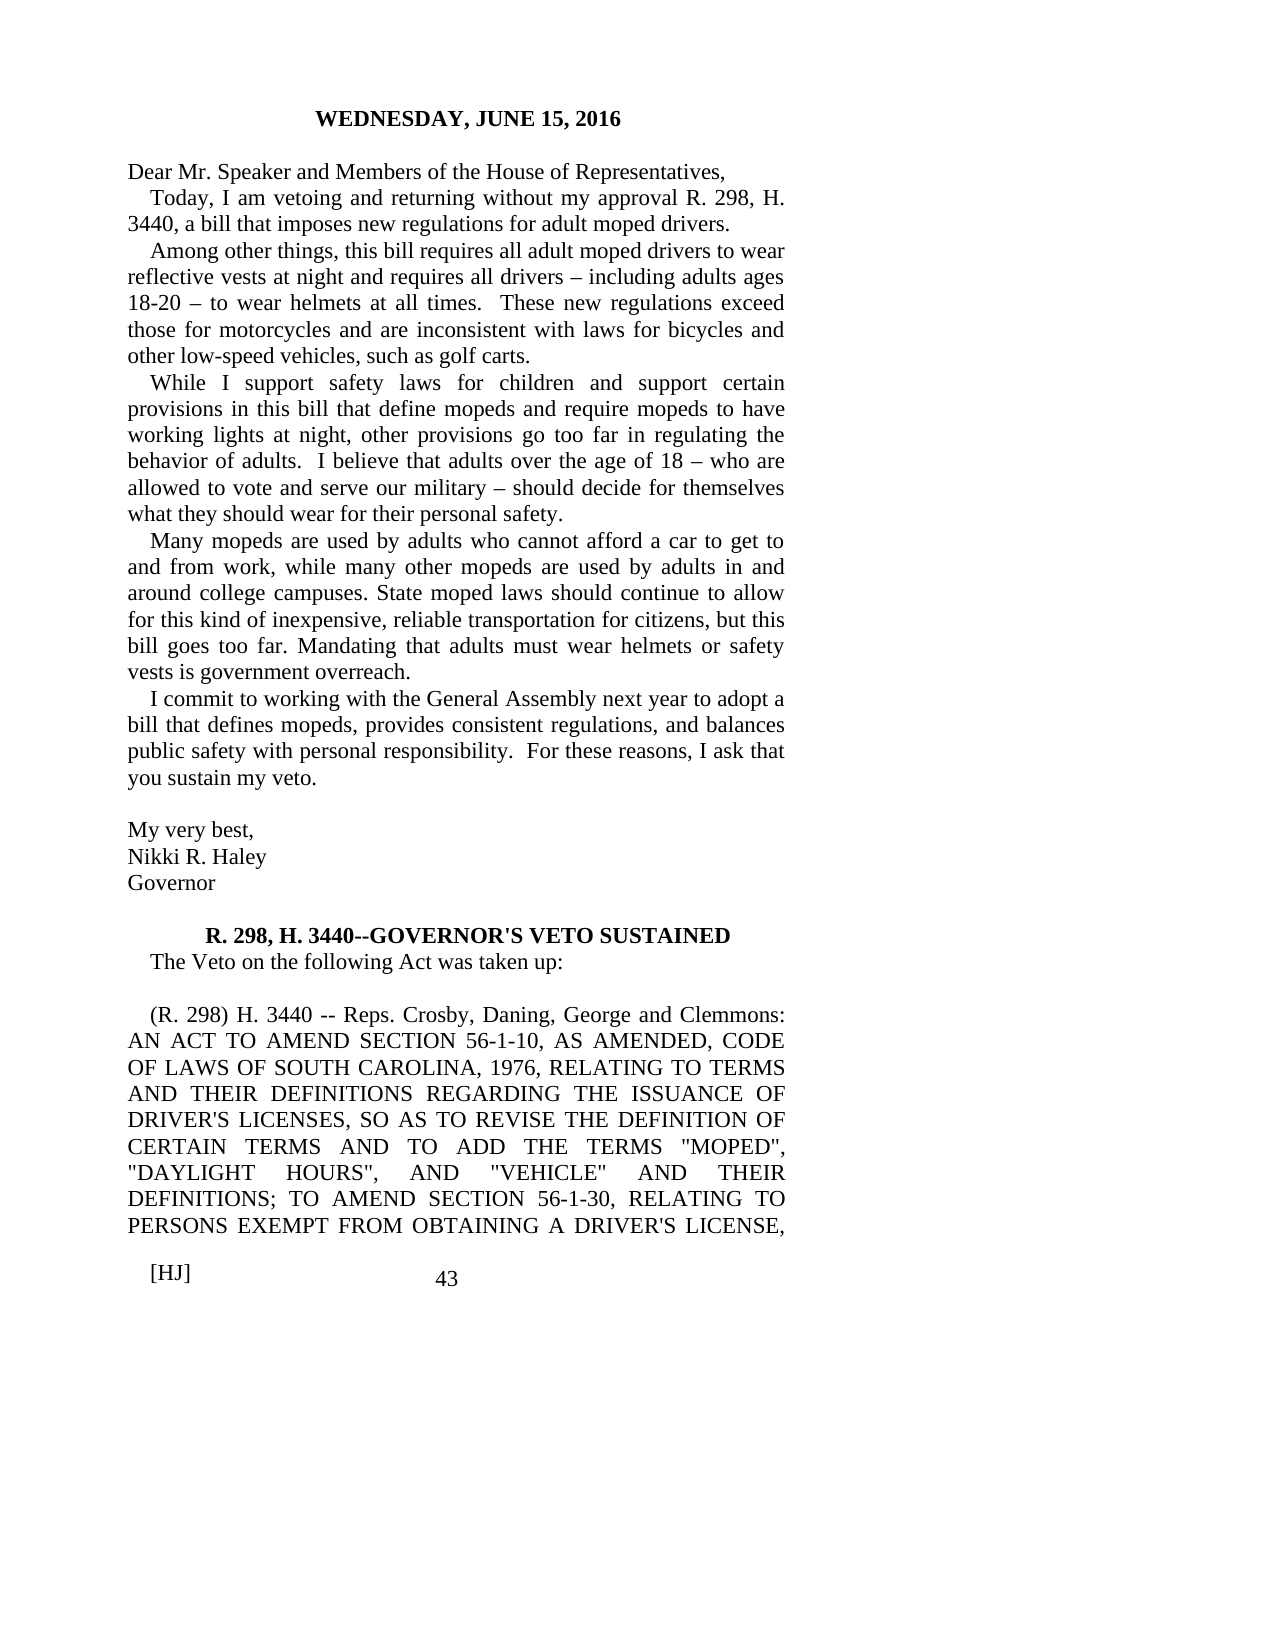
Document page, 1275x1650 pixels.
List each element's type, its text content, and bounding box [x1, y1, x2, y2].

text While I support safety laws for children and support certain provisions in this bill that define mopeds and require mopeds to have working lights at night, other provisions go too far in regulating the behavior of adults. I believe that adults over the age of 18 – who are allowed to vote and serve our military – should decide for themselves what they should wear for their personal safety. [127, 368, 786, 527]
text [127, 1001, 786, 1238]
text Among other things, this bill requires all adult moped drivers to wear reflective vests at night and requires all drivers – including adults ages 18-20 – to wear helmets at all times. These new regulations exceed those for motorcycles and are inconsistent with laws for bicycles and other low-speed vehicles, such as golf carts. [127, 237, 786, 368]
text Many mopeds are used by adults who cannot afford a car to get to and from work, while many other mopeds are used by adults in and around college campuses. State moped laws should continue to allow for this kind of inexpensive, reliable transportation for citizens, but this bill goes too far. Mandating that adults must wear helmets or safety vests is government overreach. [127, 527, 786, 685]
text Dear Mr. Speaker and Members of the House of Representatives, [127, 158, 786, 184]
text The Veto on the following Act was taken up: [127, 948, 786, 975]
text Nikki R. Haley [127, 843, 786, 869]
text R. 298, H. 3440--GOVERNOR'S VETO SUSTAINED [127, 922, 786, 948]
text Today, I am vetoing and returning without my approval R. 298, H. 3440, a bill that imposes new regulations for adult moped drivers. [127, 184, 786, 237]
text My very best, [127, 817, 786, 843]
text Governor [127, 869, 786, 896]
text I commit to working with the General Assembly next year to adopt a bill that defines mopeds, provides consistent regulations, and balances public safety with personal responsibility. For these reasons, I ask that you sustain my veto. [127, 685, 786, 790]
